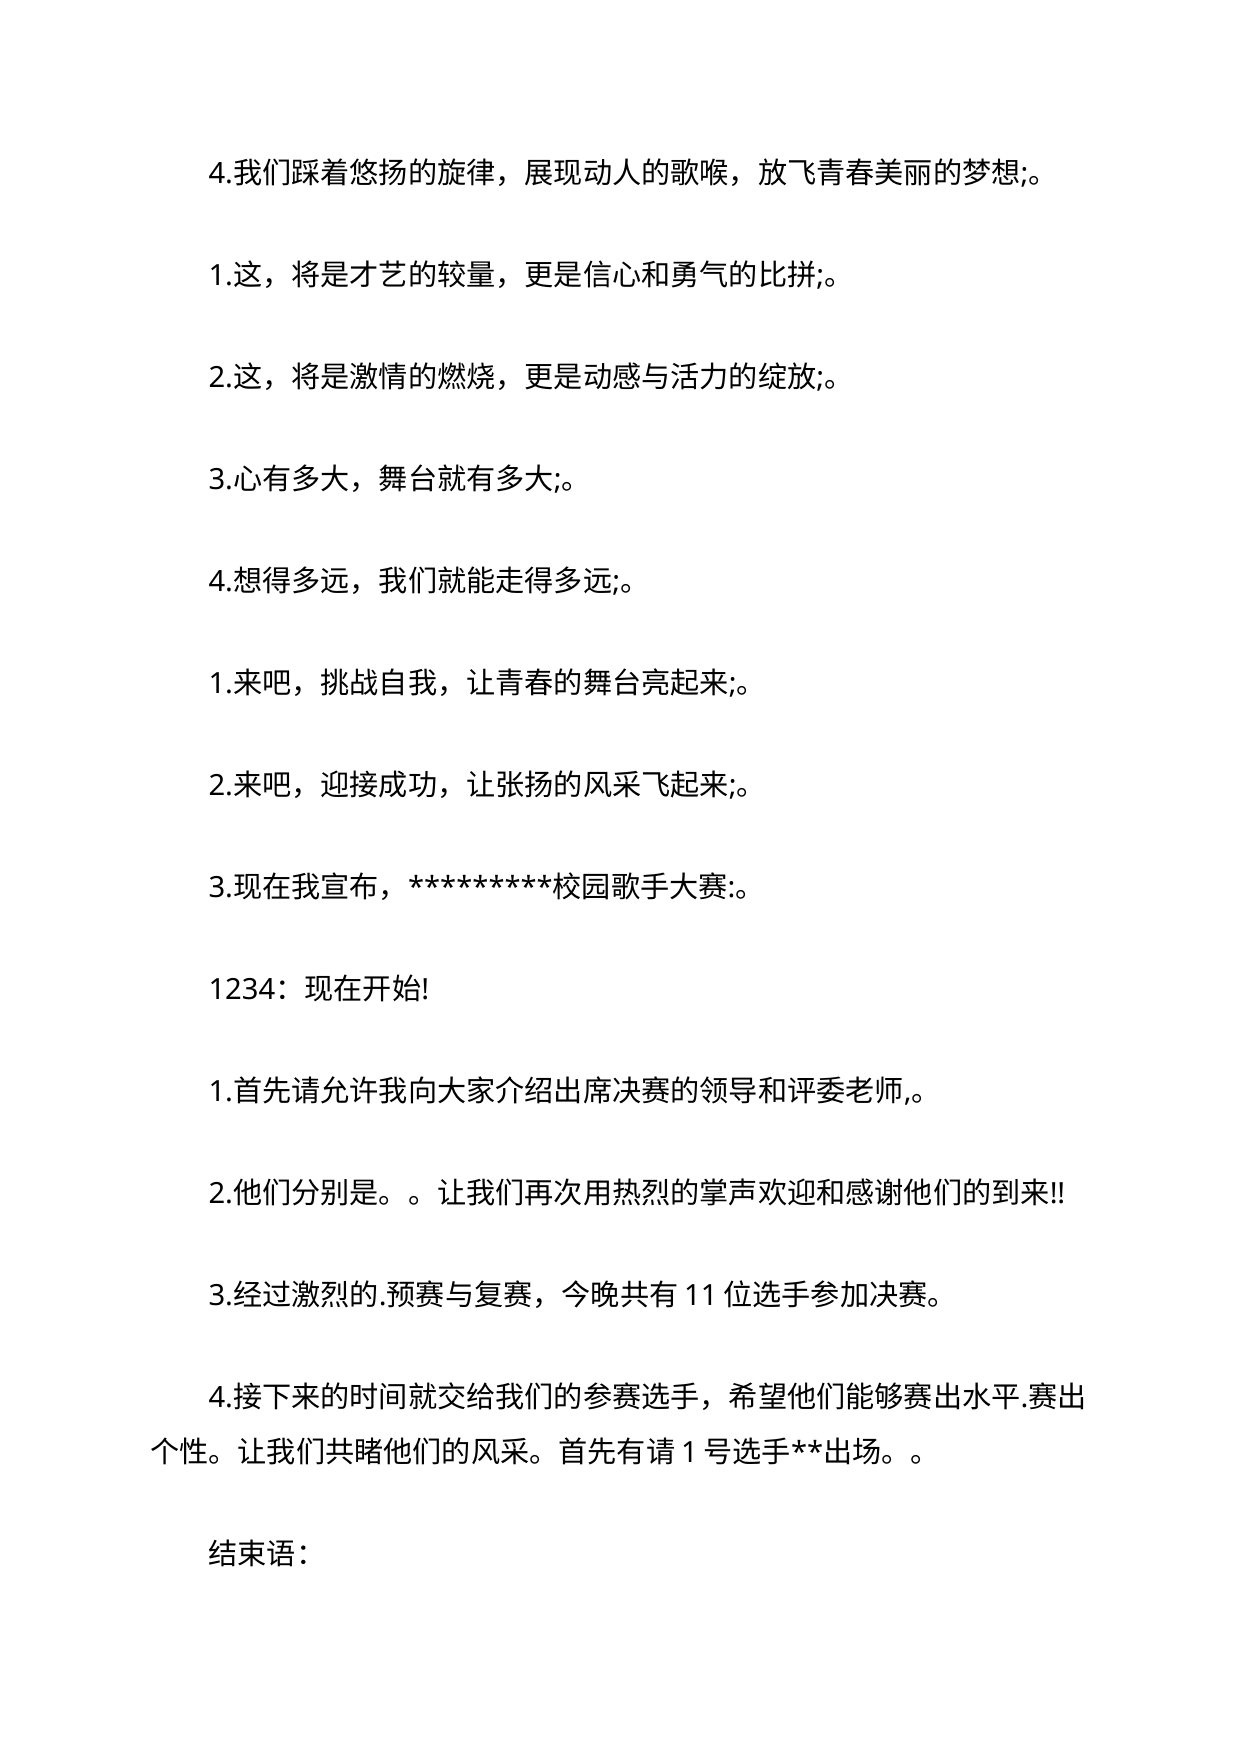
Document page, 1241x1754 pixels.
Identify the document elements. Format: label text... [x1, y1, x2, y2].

text 3.经过激烈的.预赛与复赛，今晚共有11位选手参加决赛。 [150, 1272, 1090, 1314]
text 1.这，将是才艺的较量，更是信心和勇气的比拼;。 [150, 252, 1090, 294]
text 2.他们分别是。。让我们再次用热烈的掌声欢迎和感谢他们的到来!! [150, 1170, 1090, 1212]
text 1.来吧，挑战自我，让青春的舞台亮起来;。 [150, 660, 1090, 702]
text 4.我们踩着悠扬的旋律，展现动人的歌喉，放飞青春美丽的梦想;。 [150, 150, 1090, 192]
text 结束语： [150, 1531, 1090, 1573]
text 3.现在我宣布，*********校园歌手大赛:。 [150, 864, 1090, 906]
text 1234：现在开始! [150, 966, 1090, 1008]
text 1.首先请允许我向大家介绍出席决赛的领导和评委老师,。 [150, 1068, 1090, 1110]
text 2.来吧，迎接成功，让张扬的风采飞起来;。 [150, 762, 1090, 804]
text 2.这，将是激情的燃烧，更是动感与活力的绽放;。 [150, 354, 1090, 396]
text 4.接下来的时间就交给我们的参赛选手，希望他们能够赛出水平.赛出个性。让我们共睹他们的风采。首先有请1号选手**出场。。 [150, 1374, 1090, 1471]
text 4.想得多远，我们就能走得多远;。 [150, 558, 1090, 600]
text 3.心有多大，舞台就有多大;。 [150, 456, 1090, 498]
